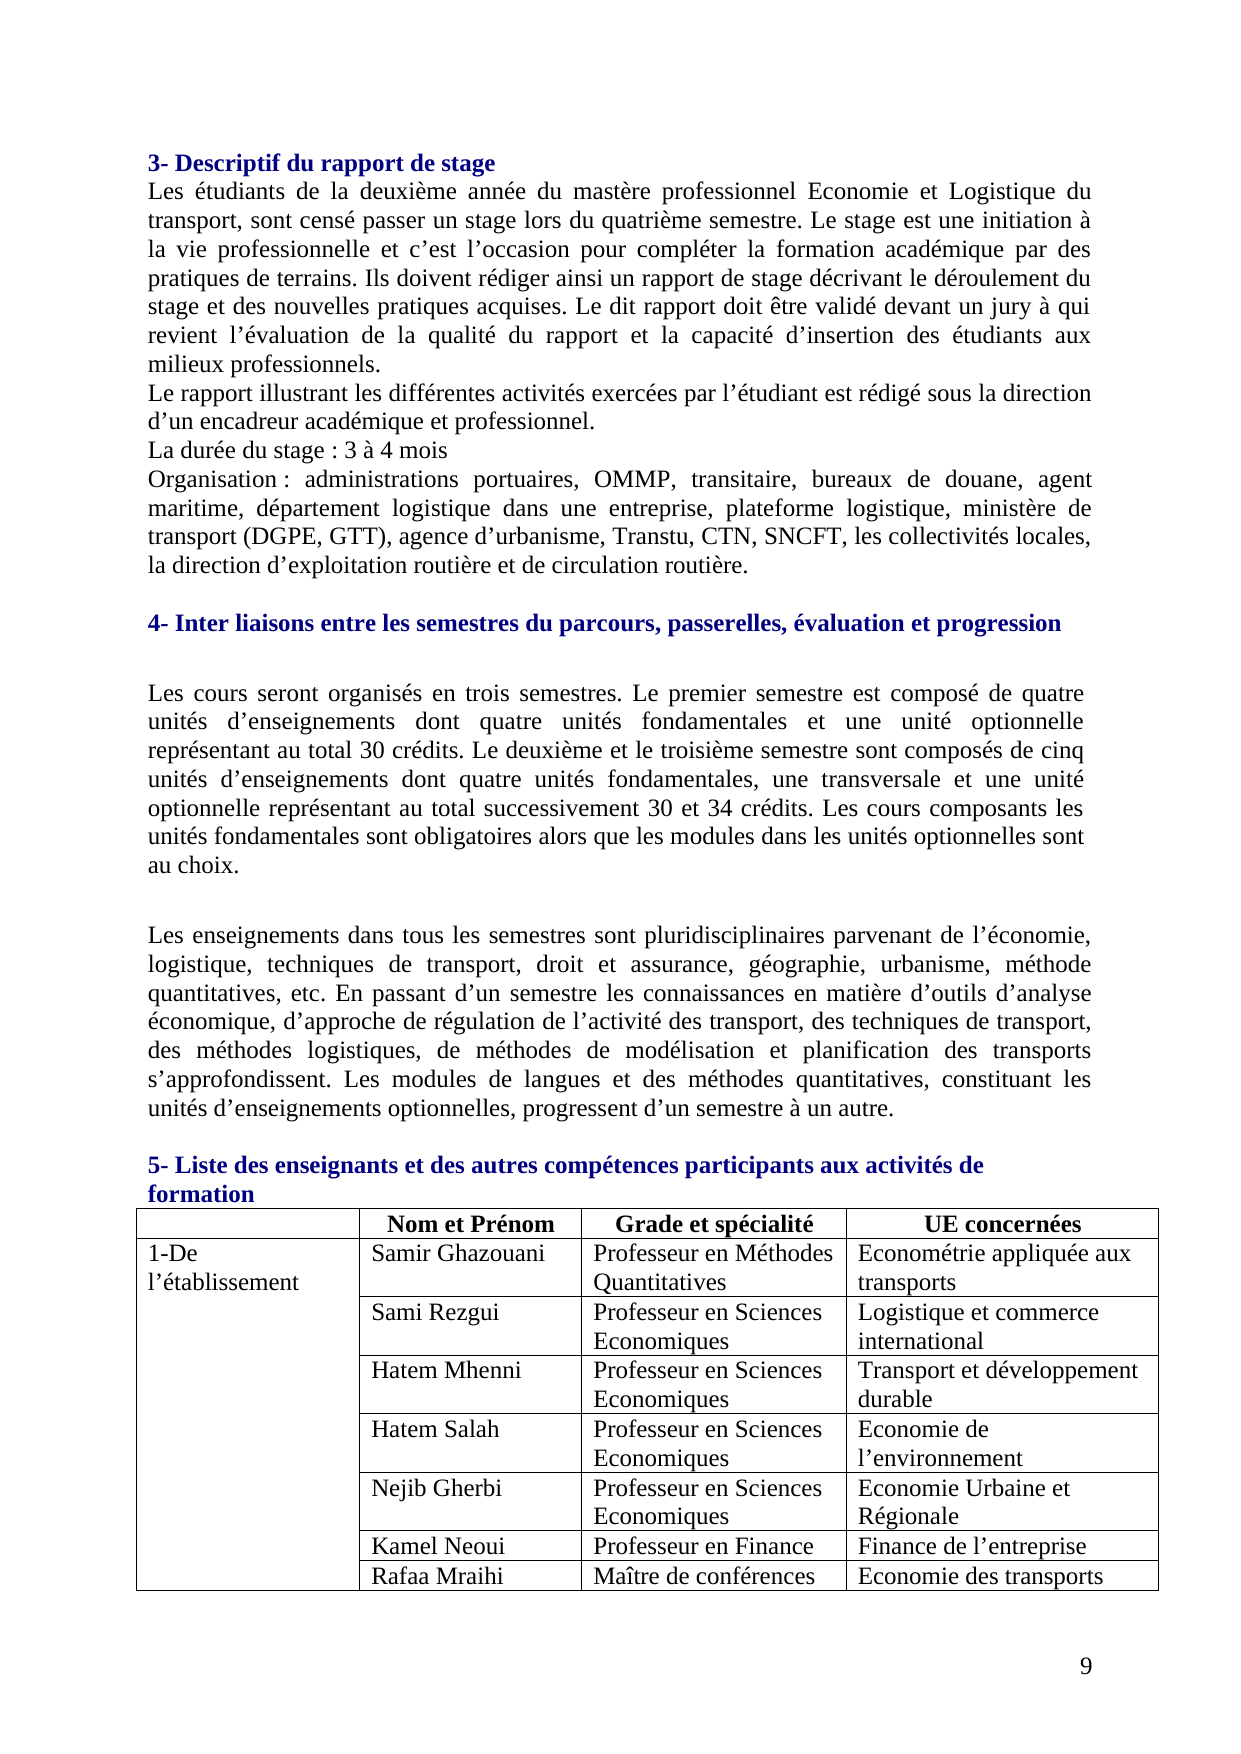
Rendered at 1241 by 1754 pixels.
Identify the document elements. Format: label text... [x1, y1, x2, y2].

text 4- Inter liaisons entre les semestres du parcours, passerelles, évaluation et progression [148, 608, 1092, 636]
table_cell Nejib Gherbi [360, 1473, 581, 1530]
table_cell Economie Urbaine et Régionale [847, 1473, 1158, 1530]
text Les cours seront organisés en trois semestres. Le premier semestre est composé de quatre unités d’enseignements dont quatre unités fondamentales et une unité optionnelle représentant au total 30 crédits. Le deuxième et le troisième semestre sont composés de cinq unités d’enseignements dont quatre unités fondamentales, une transversale et une unité optionnelle représentant au total successivement 30 et 34 crédits. Les cours composants les unités fondamentales sont obligatoires alors que les modules dans les unités optionnelles sont au choix. [148, 678, 1085, 879]
table_cell Logistique et commerce international [847, 1297, 1158, 1354]
text Les enseignements dans tous les semestres sont pluridisciplinaires parvenant de l’économie, logistique, techniques de transport, droit et assurance, géographie, urbanisme, méthode quantitatives, etc. En passant d’un semestre les connaissances en matière d’outils d’analyse économique, d’approche de régulation de l’activité des transport, des techniques de transport, des méthodes logistiques, de méthodes de modélisation et planification des transports s’approfondissent. Les modules de langues et des méthodes quantitatives, constituant les unités d’enseignements optionnelles, progressent d’un semestre à un autre. [148, 920, 1092, 1121]
table_cell Hatem Mhenni [360, 1356, 581, 1413]
table_cell Samir Ghazouani [360, 1239, 581, 1296]
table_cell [582, 1561, 846, 1590]
table_cell Professeur en Finance [582, 1531, 846, 1560]
text Organisation : administrations portuaires, OMMP, transitaire, bureaux de douane, agent maritime, département logistique dans une entreprise, plateforme logistique, ministère de transport (DGPE, GTT), agence d’urbanisme, Transtu, CTN, SNCFT, les collectivités locales, la direction d’exploitation routière et de circulation routière. [148, 464, 1092, 579]
table_cell Rafaa Mraihi [360, 1561, 581, 1590]
table_cell Hatem Salah [360, 1414, 581, 1472]
table_cell Sami Rezgui [360, 1297, 581, 1354]
table_cell Finance de l’entreprise [847, 1531, 1158, 1560]
table_cell Professeur en Sciences Economiques [582, 1414, 846, 1472]
table_cell Professeur en Sciences Economiques [582, 1297, 846, 1354]
text Les étudiants de la deuxième année du mastère professionnel Economie et Logistique du transport, sont censé passer un stage lors du quatrième semestre. Le stage est une initiation à la vie professionnelle et c’est l’occasion pour compléter la formation académique par des pratiques de terrains. Ils doivent rédiger ainsi un rapport de stage décrivant le déroulement du stage et des nouvelles pratiques acquises. Le dit rapport doit être validé devant un jury à qui revient l’évaluation de la qualité du rapport et la capacité d’insertion des étudiants aux milieux professionnels. [148, 176, 1092, 378]
table_cell Transport et développement durable [847, 1356, 1158, 1413]
table_cell Professeur en Sciences Economiques [582, 1473, 846, 1530]
table_cell Econométrie appliquée aux transports [847, 1239, 1158, 1296]
text 3- Descriptif du rapport de stage [148, 148, 1092, 176]
table_cell Economie de l’environnement [847, 1414, 1158, 1472]
table_cell 1-De l’établissement [137, 1239, 359, 1590]
text Le rapport illustrant les différentes activités exercées par l’étudiant est rédigé sous la direction d’un encadreur académique et professionnel. [148, 378, 1092, 435]
table_cell Professeur en Méthodes Quantitatives [582, 1239, 846, 1296]
text La durée du stage : 3 à 4 mois [148, 435, 1092, 464]
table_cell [847, 1561, 1158, 1590]
table_cell Professeur en Sciences Economiques [582, 1356, 846, 1413]
table_cell Kamel Neoui [360, 1531, 581, 1560]
table_header [137, 1209, 359, 1237]
text 5- Liste des enseignants et des autres compétences participants aux activités de formation [148, 1150, 1092, 1208]
table_header Nom et Prénom [360, 1209, 581, 1237]
table_header UE concernées [847, 1209, 1158, 1237]
table_header Grade et spécialité [582, 1209, 846, 1237]
